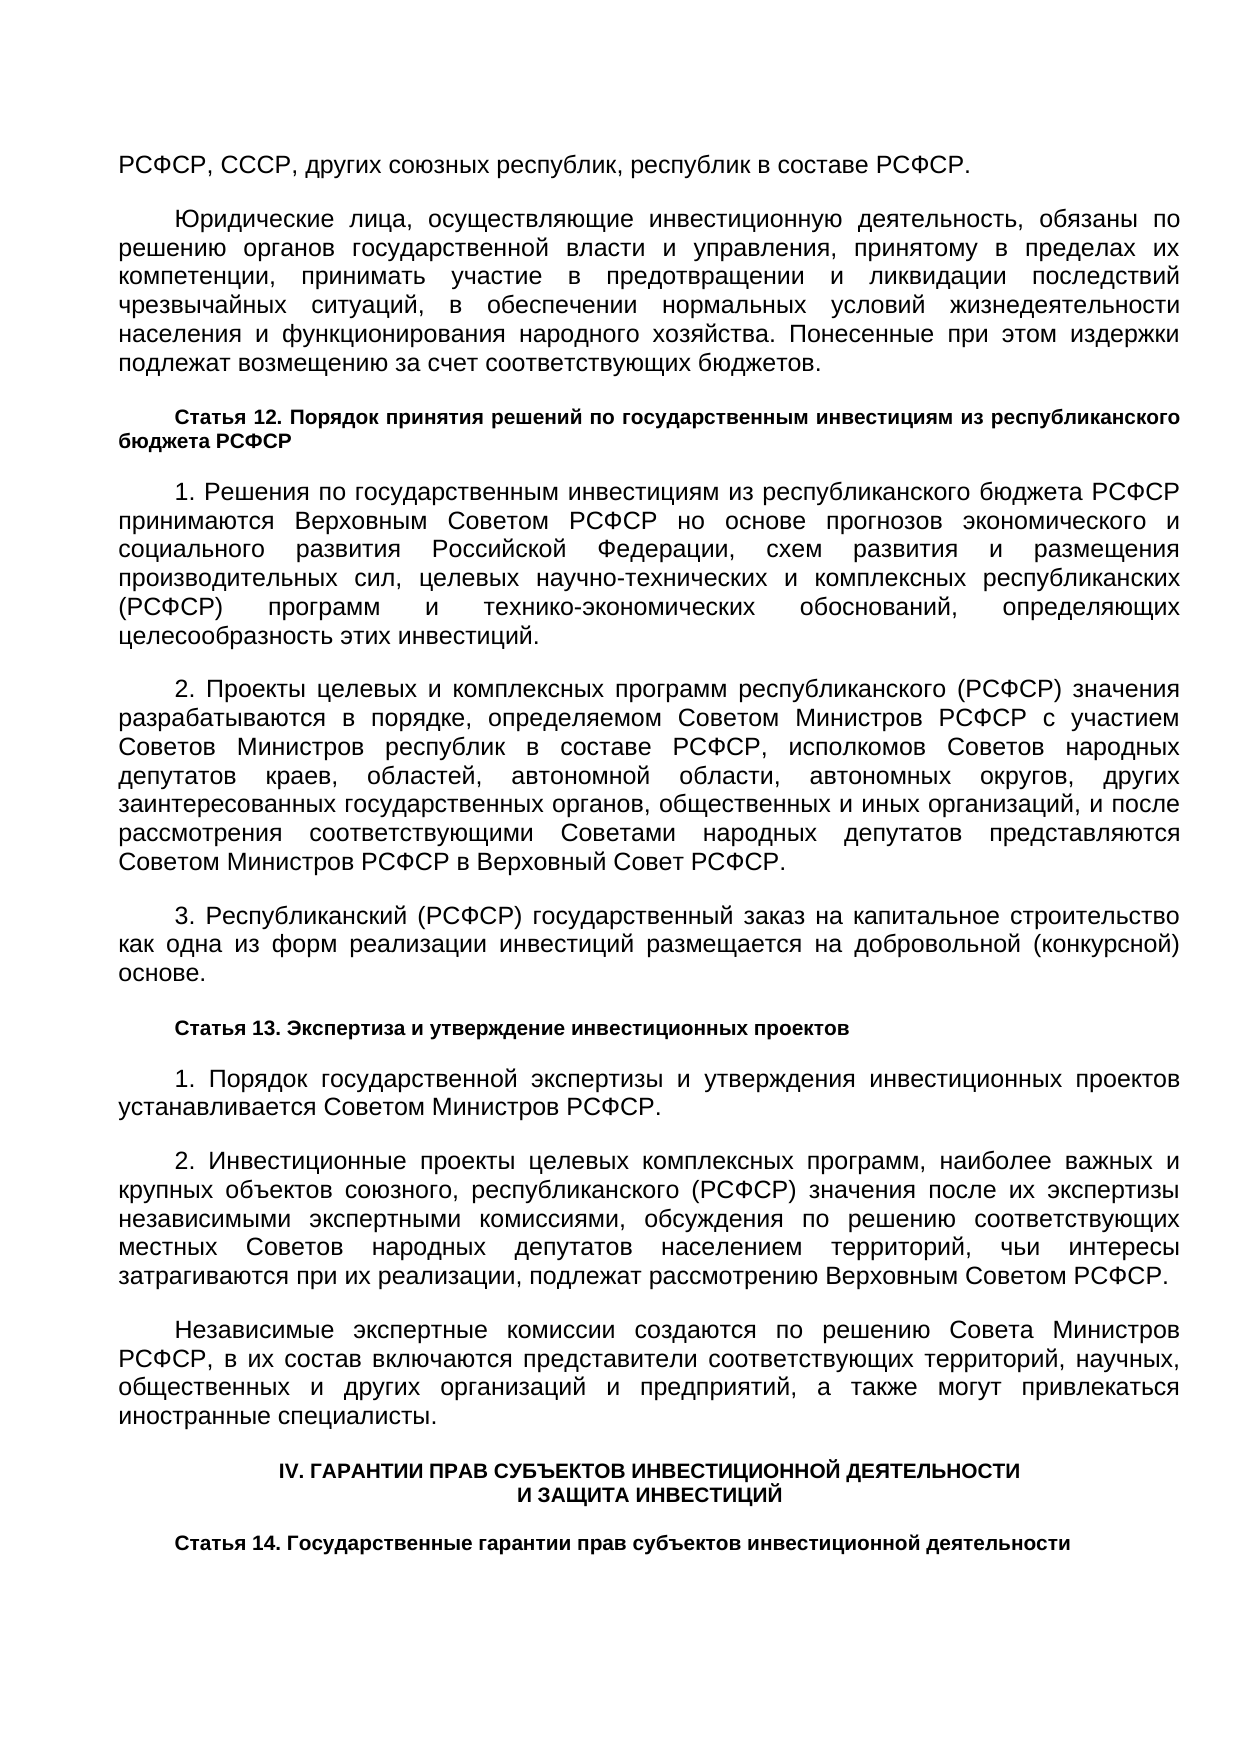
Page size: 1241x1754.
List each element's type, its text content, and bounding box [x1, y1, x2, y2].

text Независимые экспертные комиссии создаются по решению Совета Министров РСФСР, в их состав включаются представители соответствующих территорий, научных, общественных и других организаций и предприятий, а также могут привлекаться иностранные специалисты. [118, 1315, 1181, 1430]
text IV. ГАРАНТИИ ПРАВ СУБЪЕКТОВ ИНВЕСТИЦИОННОЙ ДЕЯТЕЛЬНОСТИ [118, 1458, 1181, 1482]
text 1. Решения по государственным инвестициям из республиканского бюджета РСФСР принимаются Верховным Советом РСФСР но основе прогнозов экономического и социального развития Российской Федерации, схем развития и размещения производительных сил, целевых научно-технических и комплексных республиканских (РСФСР) программ и технико-экономических обоснований, определяющих целесообразность этих инвестиций. [118, 477, 1181, 649]
text Юридические лица, осуществляющие инвестиционную деятельность, обязаны по решению органов государственной власти и управления, принятому в пределах их компетенции, принимать участие в предотвращении и ликвидации последствий чрезвычайных ситуаций, в обеспечении нормальных условий жизнедеятельности населения и функционирования народного хозяйства. Понесенные при этом издержки подлежат возмещению за счет соответствующих бюджетов. [118, 204, 1181, 376]
text 3. Республиканский (РСФСР) государственный заказ на капитальное строительство как одна из форм реализации инвестиций размещается на добровольной (конкурсной) основе. [118, 901, 1181, 987]
text 1. Порядок государственной экспертизы и утверждения инвестиционных проектов устанавливается Советом Министров РСФСР. [118, 1063, 1181, 1121]
text Статья 12. Порядок принятия решений по государственным инвестициям из республиканского бюджета РСФСР [118, 405, 1181, 453]
text 2. Инвестиционные проекты целевых комплексных программ, наиболее важных и крупных объектов союзного, республиканского (РСФСР) значения после их экспертизы независимыми экспертными комиссиями, обсуждения по решению соответствующих местных Советов народных депутатов населением территорий, чьи интересы затрагиваются при их реализации, подлежат рассмотрению Верховным Советом РСФСР. [118, 1146, 1181, 1290]
text 2. Проекты целевых и комплексных программ республиканского (РСФСР) значения разрабатываются в порядке, определяемом Советом Министров РСФСР с участием Советов Министров республик в составе РСФСР, исполкомов Советов народных депутатов краев, областей, автономной области, автономных округов, других заинтересованных государственных органов, общественных и иных организаций, и после рассмотрения соответствующими Советами народных депутатов представляются Советом Министров РСФСР в Верховный Совет РСФСР. [118, 674, 1181, 876]
text И ЗАЩИТА ИНВЕСТИЦИЙ [118, 1482, 1181, 1506]
text Статья 14. Государственные гарантии прав субъектов инвестиционной деятельности [118, 1530, 1181, 1554]
text Статья 13. Экспертиза и утверждение инвестиционных проектов [118, 1016, 1181, 1039]
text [118, 150, 1181, 179]
